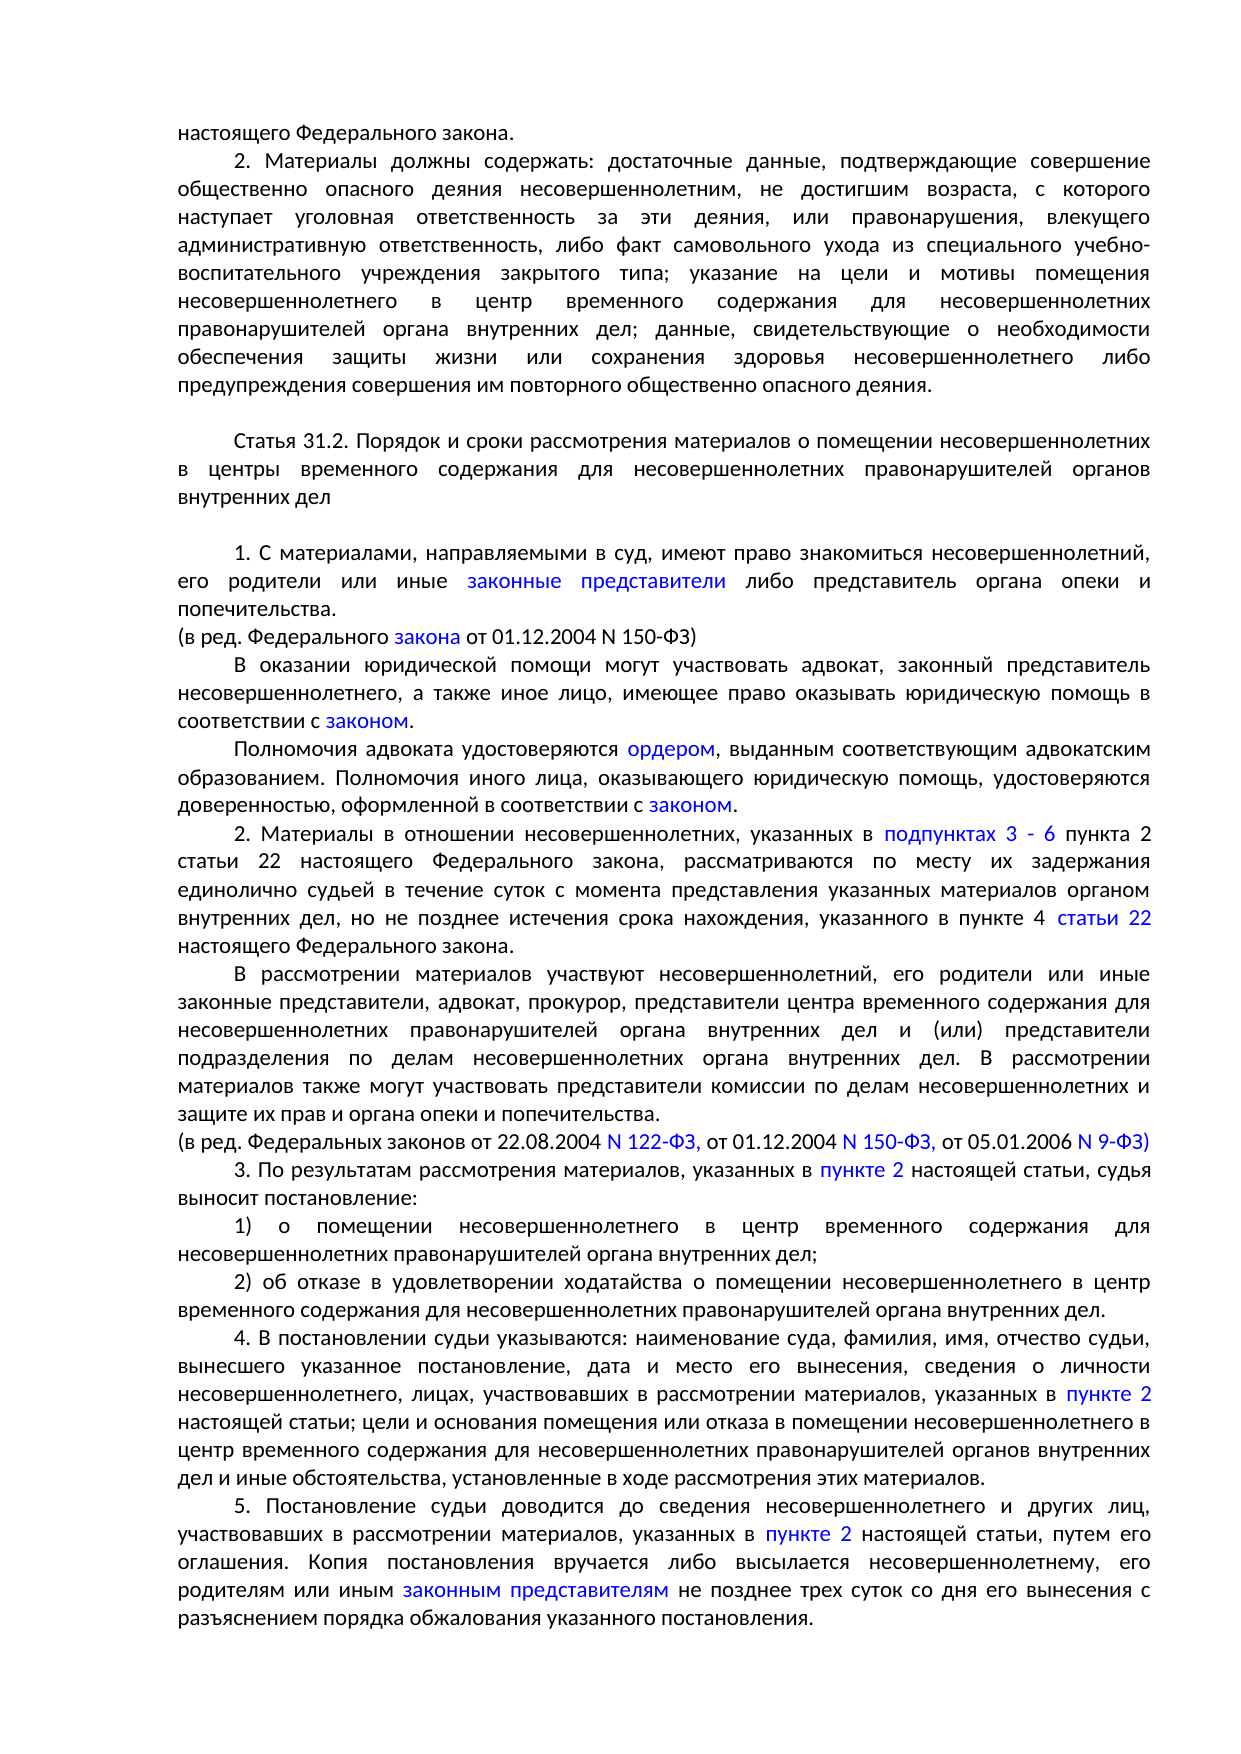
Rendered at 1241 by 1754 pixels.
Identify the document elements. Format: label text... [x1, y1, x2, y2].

text 2. Материалы в отношении несовершеннолетних, указанных в подпунктах 3 - 6 пункта 2 статьи 22 настоящего Федерального закона, рассматриваются по месту их задержания единолично судьей в течение суток с момента представления указанных материалов органом внутренних дел, но не позднее истечения срока нахождения, указанного в пункте 4 статьи 22 настоящего Федерального закона. [177, 819, 1152, 959]
text 2. Материалы должны содержать: достаточные данные, подтверждающие совершение общественно опасного деяния несовершеннолетним, не достигшим возраста, с которого наступает уголовная ответственность за эти деяния, или правонарушения, влекущего административную ответственность, либо факт самовольного ухода из специального учебно-воспитательного учреждения закрытого типа; указание на цели и мотивы помещения несовершеннолетнего в центр временного содержания для несовершеннолетних правонарушителей органа внутренних дел; данные, свидетельствующие о необходимости обеспечения защиты жизни или сохранения здоровья несовершеннолетнего либо предупреждения совершения им повторного общественно опасного деяния. [177, 146, 1152, 398]
text (в ред. Федерального закона от 01.12.2004 N 150-ФЗ) [177, 622, 1152, 651]
text 1) о помещении несовершеннолетнего в центр временного содержания для несовершеннолетних правонарушителей органа внутренних дел; [177, 1211, 1152, 1267]
text В рассмотрении материалов участвуют несовершеннолетний, его родители или иные законные представители, адвокат, прокурор, представители центра временного содержания для несовершеннолетних правонарушителей органа внутренних дел и (или) представители подразделения по делам несовершеннолетних органа внутренних дел. В рассмотрении материалов также могут участвовать представители комиссии по делам несовершеннолетних и защите их прав и органа опеки и попечительства. [177, 959, 1152, 1127]
text Статья 31.2. Порядок и сроки рассмотрения материалов о помещении несовершеннолетних в центры временного содержания для несовершеннолетних правонарушителей органов внутренних дел [177, 426, 1152, 510]
text 5. Постановление судьи доводится до сведения несовершеннолетнего и других лиц, участвовавших в рассмотрении материалов, указанных в пункте 2 настоящей статьи, путем его оглашения. Копия постановления вручается либо высылается несовершеннолетнему, его родителям или иным законным представителям не позднее трех суток со дня его вынесения с разъяснением порядка обжалования указанного постановления. [177, 1491, 1152, 1631]
text В оказании юридической помощи могут участвовать адвокат, законный представитель несовершеннолетнего, а также иное лицо, имеющее право оказывать юридическую помощь в соответствии с законом. [177, 651, 1152, 734]
text (в ред. Федеральных законов от 22.08.2004 N 122-ФЗ, от 01.12.2004 N 150-ФЗ, от 05.01.2006 N 9-ФЗ) [177, 1127, 1152, 1155]
text 2) об отказе в удовлетворении ходатайства о помещении несовершеннолетнего в центр временного содержания для несовершеннолетних правонарушителей органа внутренних дел. [177, 1267, 1152, 1323]
text 3. По результатам рассмотрения материалов, указанных в пункте 2 настоящей статьи, судья выносит постановление: [177, 1155, 1152, 1211]
text Полномочия адвоката удостоверяются ордером, выданным соответствующим адвокатским образованием. Полномочия иного лица, оказывающего юридическую помощь, удостоверяются доверенностью, оформленной в соответствии с законом. [177, 734, 1152, 819]
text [177, 118, 1152, 146]
text 4. В постановлении судьи указываются: наименование суда, фамилия, имя, отчество судьи, вынесшего указанное постановление, дата и место его вынесения, сведения о личности несовершеннолетнего, лицах, участвовавших в рассмотрении материалов, указанных в пункте 2 настоящей статьи; цели и основания помещения или отказа в помещении несовершеннолетнего в центр временного содержания для несовершеннолетних правонарушителей органов внутренних дел и иные обстоятельства, установленные в ходе рассмотрения этих материалов. [177, 1323, 1152, 1491]
text 1. С материалами, направляемыми в суд, имеют право знакомиться несовершеннолетний, его родители или иные законные представители либо представитель органа опеки и попечительства. [177, 538, 1152, 622]
